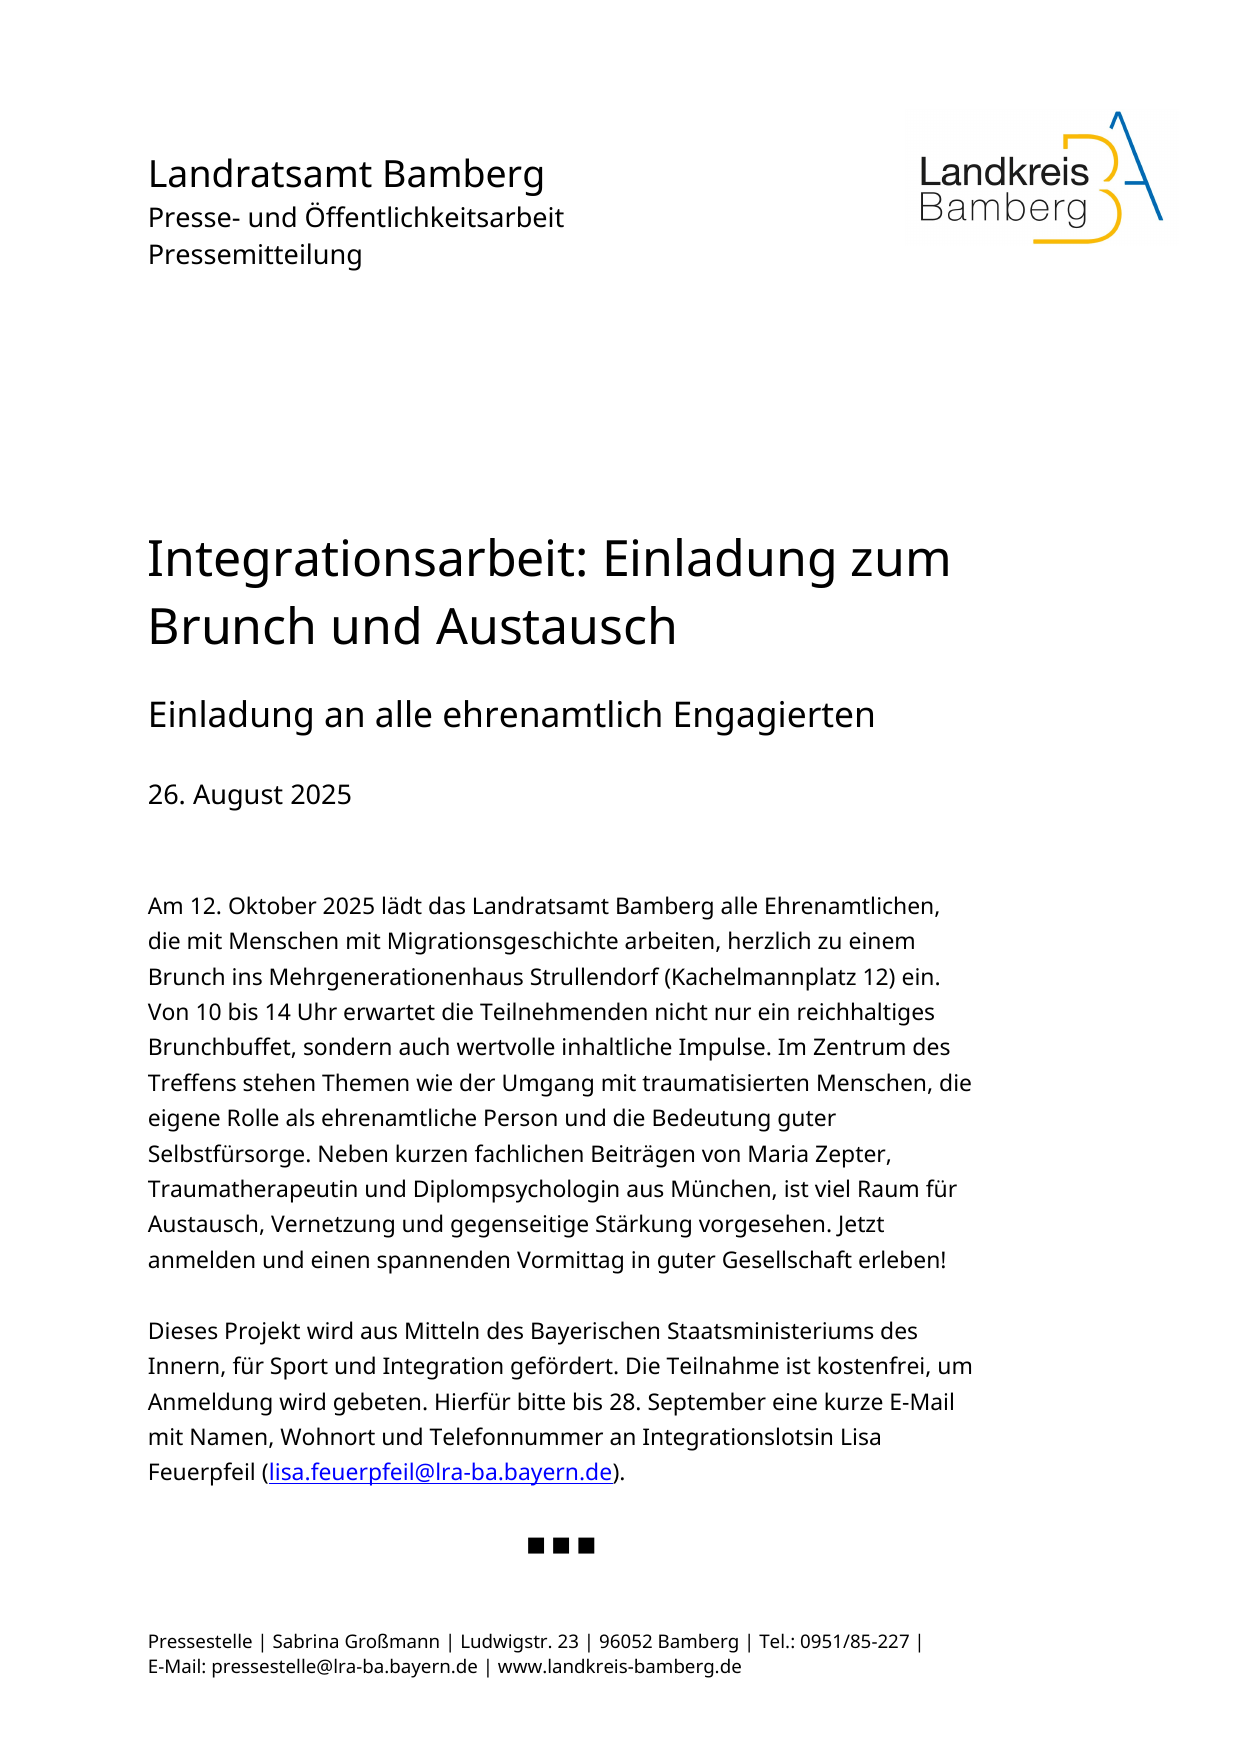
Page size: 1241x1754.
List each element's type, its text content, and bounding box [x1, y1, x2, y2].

subtitle Pressemitteilung [148, 236, 974, 272]
text Integrationsarbeit: Einladung zum Brunch und Austausch [148, 522, 974, 659]
text Am 12. Oktober 2025 lädt das Landratsamt Bamberg alle Ehrenamtlichen, die mit Menschen mit Migrationsgeschichte arbeiten, herzlich zu einem Brunch ins Mehrgenerationenhaus Strullendorf (Kachelmannplatz 12) ein. Von 10 bis 14 Uhr erwartet die Teilnehmenden nicht nur ein reichhaltiges Brunchbuffet, sondern auch wertvolle inhaltliche Impulse. Im Zentrum des Treffens stehen Themen wie der Umgang mit traumatisierten Menschen, die eigene Rolle als ehrenamtliche Person und die Bedeutung guter Selbstfürsorge. Neben kurzen fachlichen Beiträgen von Maria Zepter, Traumatherapeutin und Diplompsychologin aus München, ist viel Raum für Austausch, Vernetzung und gegenseitige Stärkung vorgesehen. Jetzt anmelden und einen spannenden Vormittag in guter Gesellschaft erleben! [148, 886, 974, 1275]
picture [905, 109, 1179, 246]
text Presse- und Öffentlichkeitsarbeit [148, 199, 974, 236]
subtitle Landratsamt Bamberg [148, 148, 974, 199]
text Dieses Projekt wird aus Mitteln des Bayerischen Staatsministeriums des Innern, für Sport und Integration gefördert. Die Teilnahme ist kostenfrei, um Anmeldung wird gebeten. Hierfür bitte bis 28. September eine kurze E-Mail mit Namen, Wohnort und Telefonnummer an Integrationslotsin Lisa Feuerpfeil (lisa.feuerpfeil@lra-ba.bayern.de). [148, 1311, 974, 1488]
text 26. August 2025 [148, 775, 974, 812]
text Einladung an alle ehrenamtlich Engagierten [148, 690, 974, 738]
text ■ ■ ■ [148, 1523, 974, 1559]
